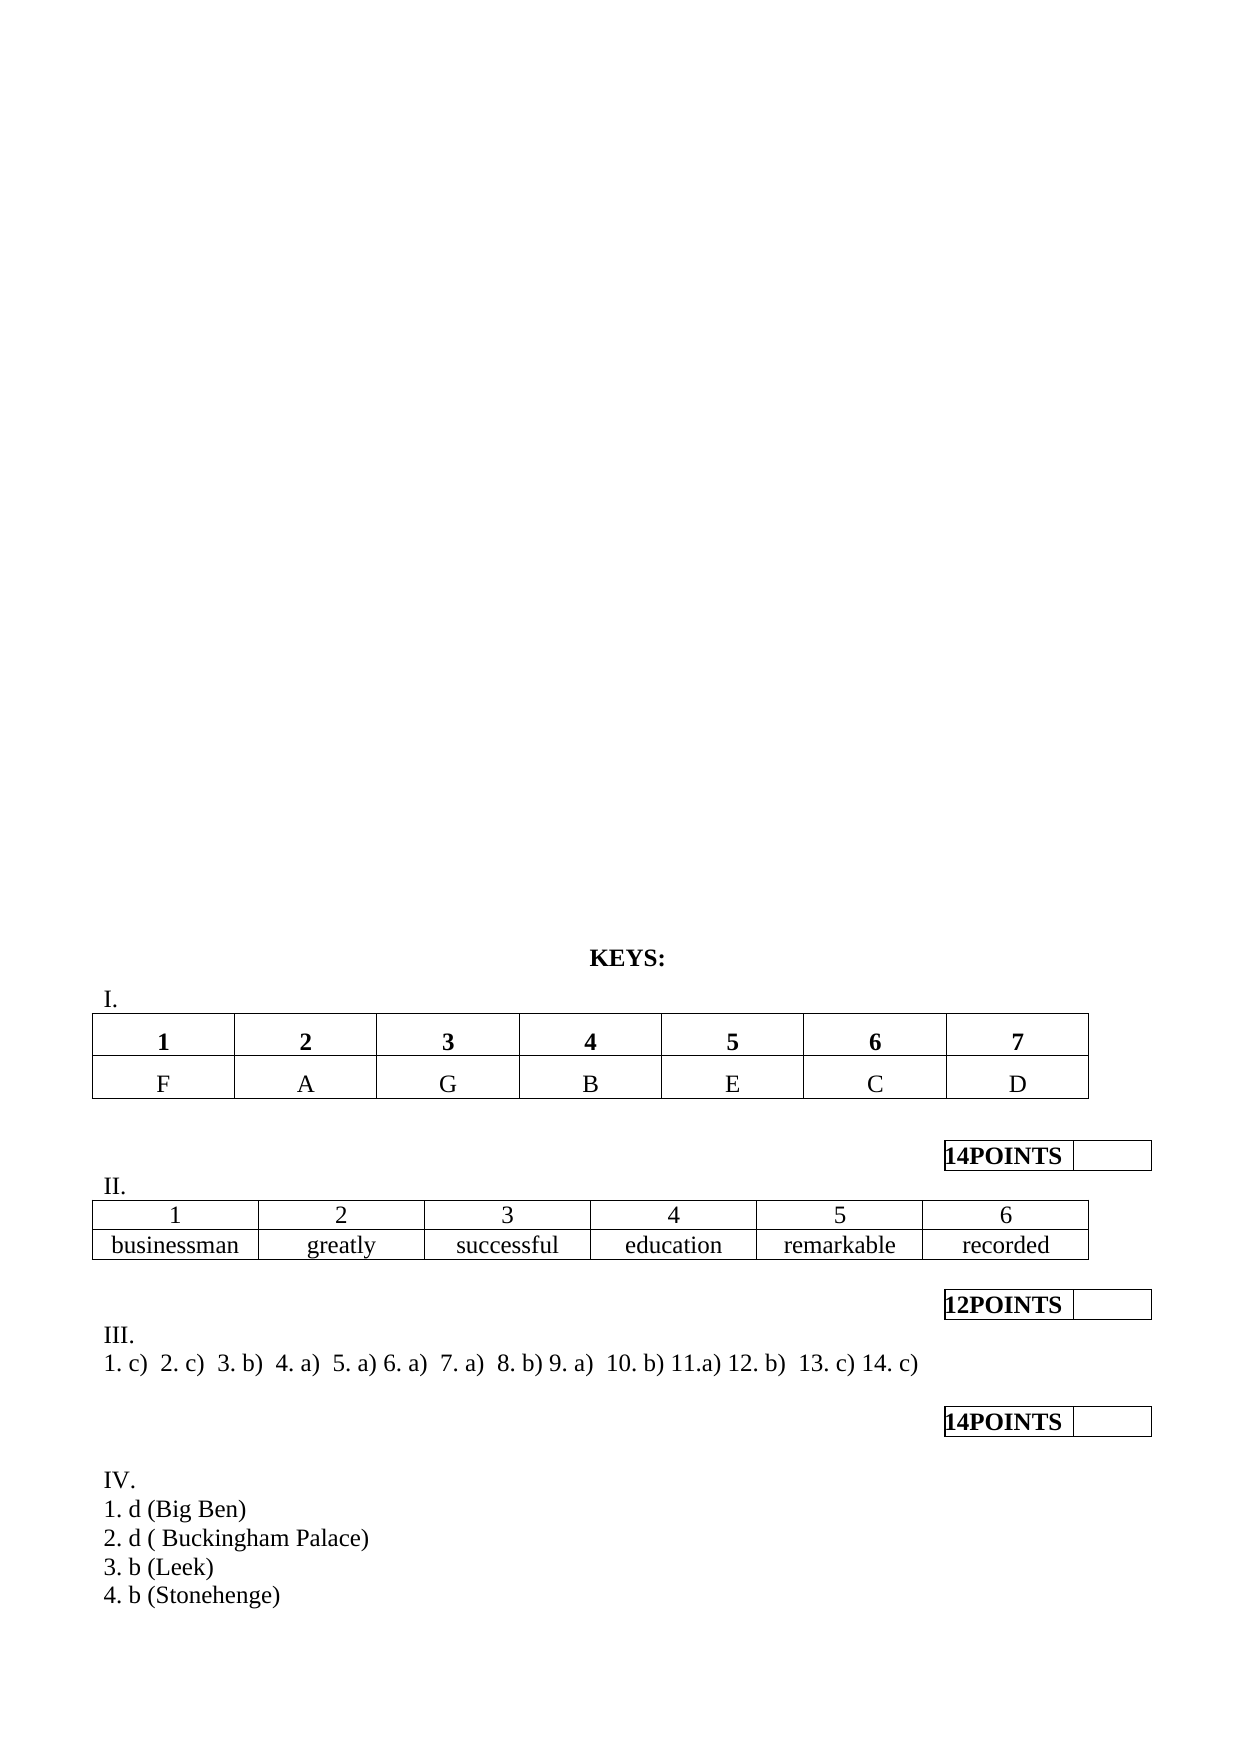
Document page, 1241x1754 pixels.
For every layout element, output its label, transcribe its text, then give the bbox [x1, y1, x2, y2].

table_header 4 [520, 1014, 661, 1055]
table_cell greatly [259, 1230, 424, 1259]
table_cell B [520, 1056, 661, 1098]
table_header 6 [923, 1201, 1088, 1229]
table_cell E [662, 1056, 803, 1098]
text 1. d (Big Ben) [103, 1494, 1152, 1523]
text KEYS: [103, 943, 1152, 972]
table_header 7 [947, 1014, 1088, 1055]
table_cell A [235, 1056, 376, 1098]
table_header 4 [591, 1201, 756, 1229]
table_header 2 [259, 1201, 424, 1229]
table_header [1074, 1290, 1151, 1319]
text IV. [103, 1466, 1152, 1494]
table_header 14POINTS [946, 1141, 1073, 1170]
text II. [103, 1171, 1152, 1199]
table_header 3 [377, 1014, 519, 1055]
table_cell education [591, 1230, 756, 1259]
table_header 14POINTS [946, 1407, 1073, 1436]
table_header 5 [757, 1201, 922, 1229]
table_header [1074, 1407, 1151, 1436]
text 2. d ( Buckingham Palace) [103, 1523, 1152, 1552]
table_header 12POINTS [946, 1290, 1073, 1319]
table_header [1074, 1141, 1151, 1170]
table_header 2 [235, 1014, 376, 1055]
table_cell C [804, 1056, 946, 1098]
text III. [103, 1320, 1152, 1348]
table_cell successful [425, 1230, 590, 1259]
table_cell recorded [923, 1230, 1088, 1259]
text 1. c) 2. c) 3. b) 4. a) 5. a) 6. a) 7. a) 8. b) 9. a) 10. b) 11.a) 12. b) 13. c) 14. c) [103, 1348, 1152, 1377]
table_cell F [93, 1056, 234, 1098]
table_cell businessman [93, 1230, 258, 1259]
text I. [103, 984, 1152, 1013]
table_cell D [947, 1056, 1088, 1098]
table_cell remarkable [757, 1230, 922, 1259]
table_header 1 [93, 1014, 234, 1055]
table_header 3 [425, 1201, 590, 1229]
table_header 5 [662, 1014, 803, 1055]
table_header 1 [93, 1201, 258, 1229]
text 4. b (Stonehenge) [103, 1581, 1152, 1609]
table_cell G [377, 1056, 519, 1098]
table_header 6 [804, 1014, 946, 1055]
text 3. b (Leek) [103, 1552, 1152, 1581]
